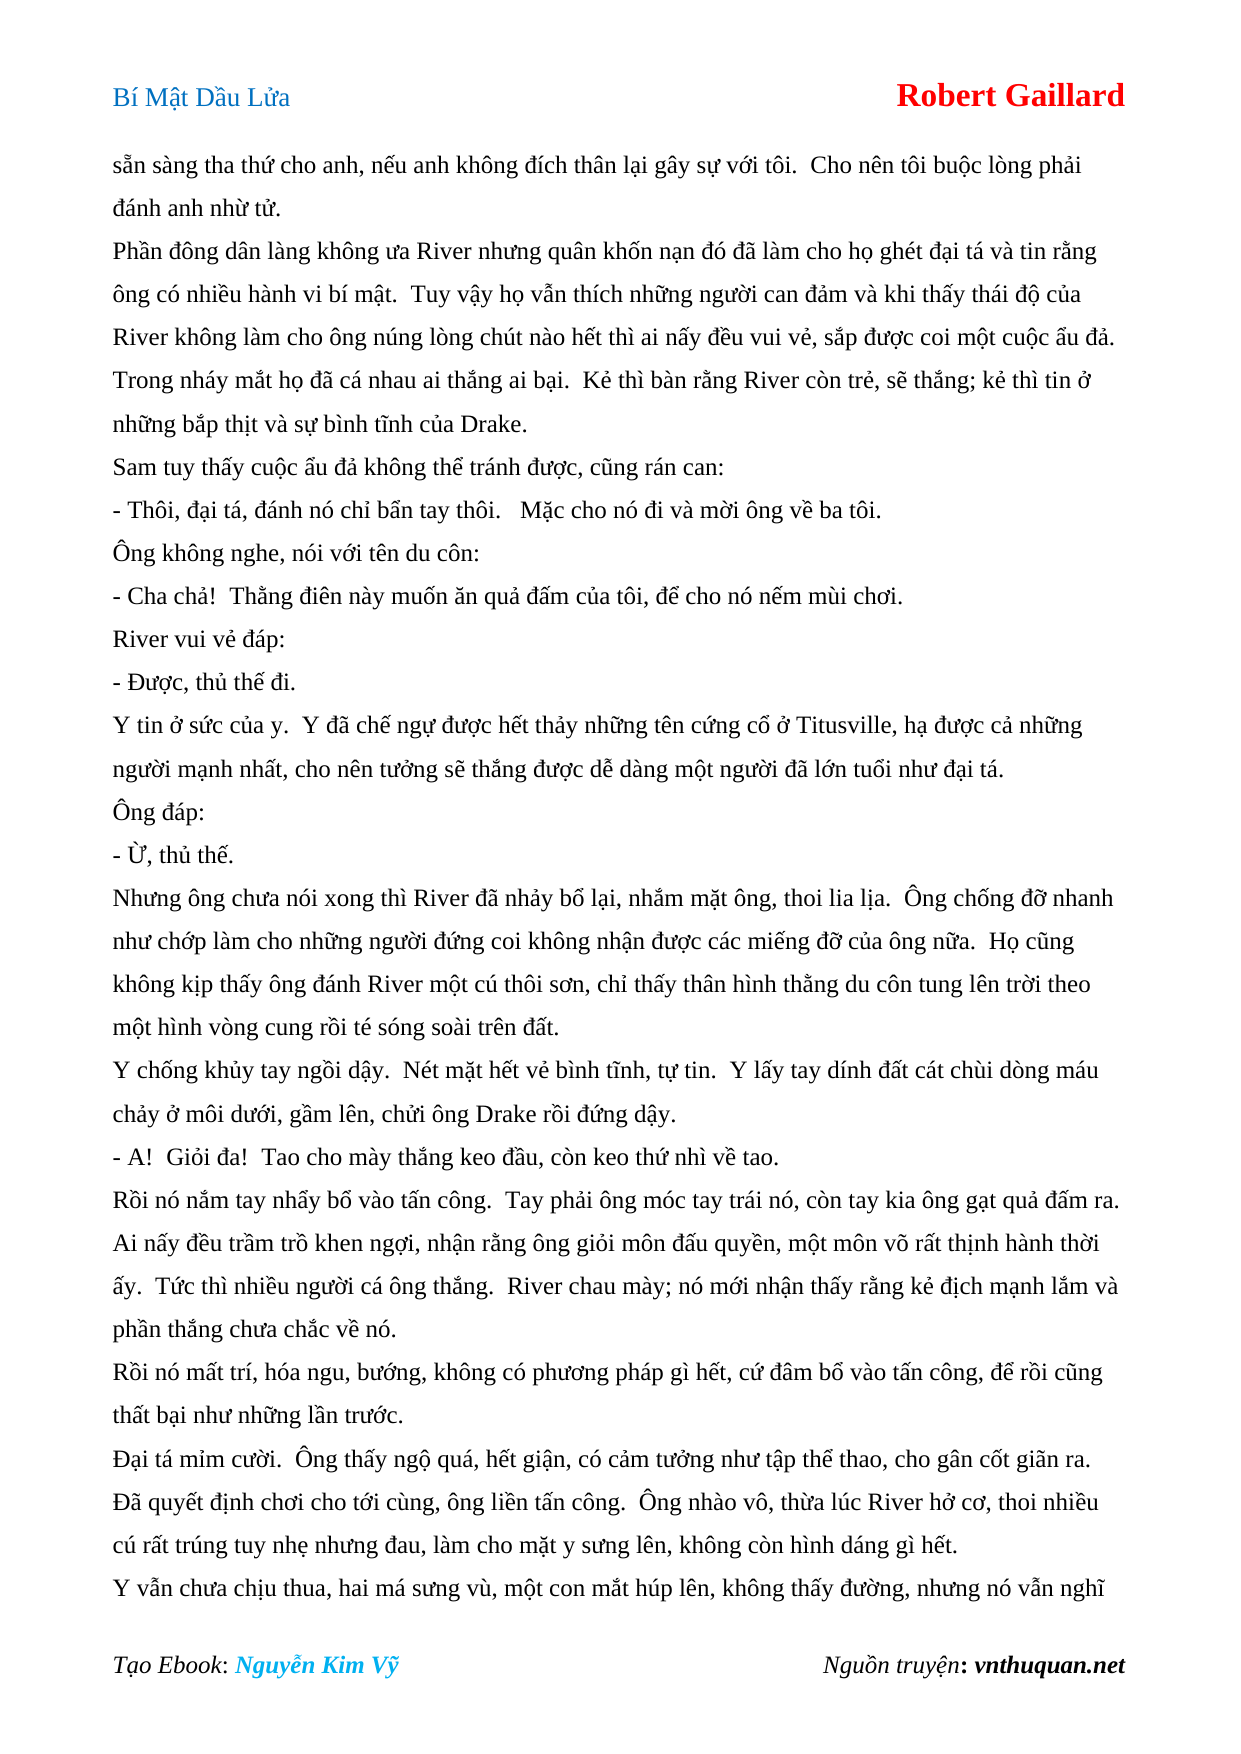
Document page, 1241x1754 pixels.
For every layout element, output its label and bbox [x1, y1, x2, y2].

text [112, 150, 1128, 1602]
